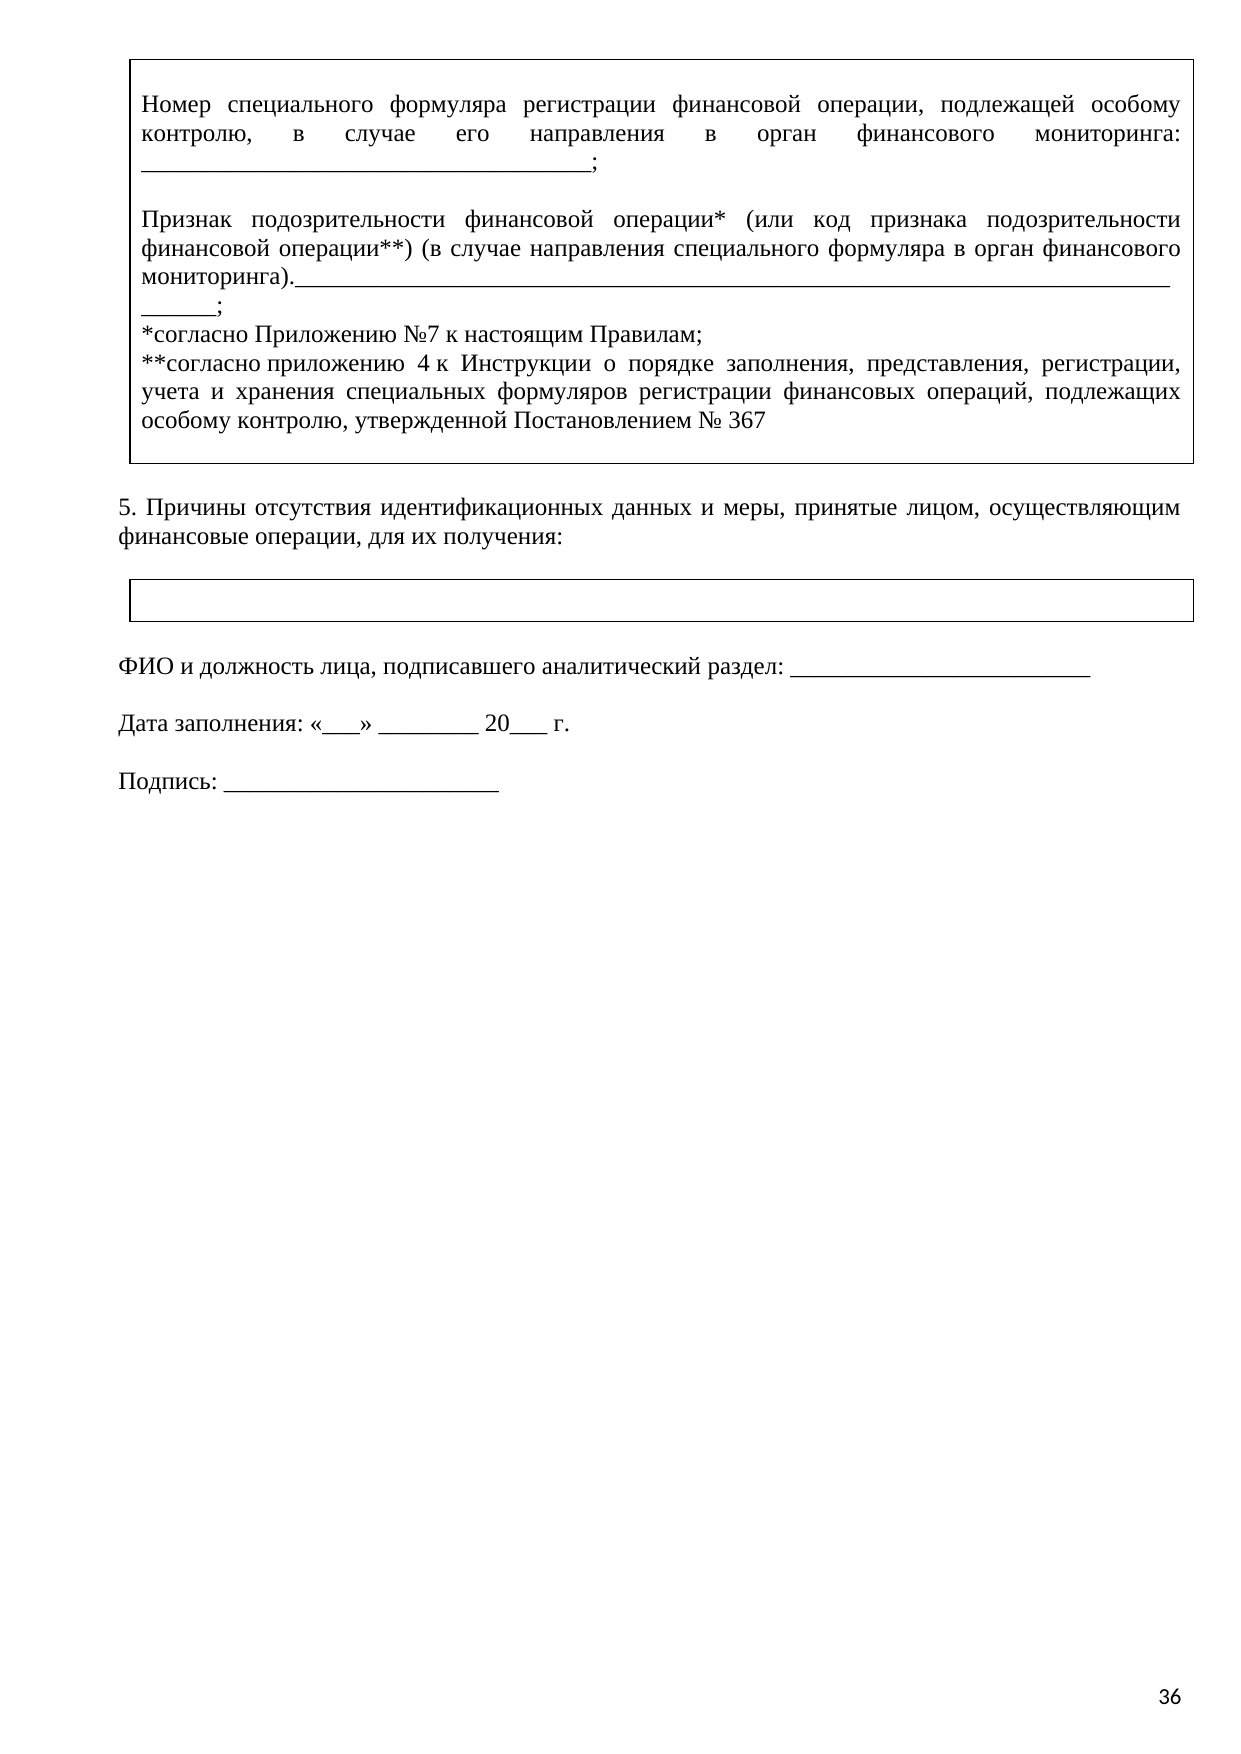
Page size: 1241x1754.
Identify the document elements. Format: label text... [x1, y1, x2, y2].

text ФИО и должность лица, подписавшего аналитический раздел: ________________________ [118, 651, 1181, 680]
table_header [131, 60, 1193, 463]
text Дата заполнения: «___» ________ 20___ г. [118, 708, 1181, 737]
table_header [131, 580, 1193, 621]
text Подпись: ______________________ [118, 766, 1181, 795]
text 5. Причины отсутствия идентификационных данных и меры, принятые лицом, осуществляющим финансовые операции, для их получения: [118, 492, 1181, 550]
